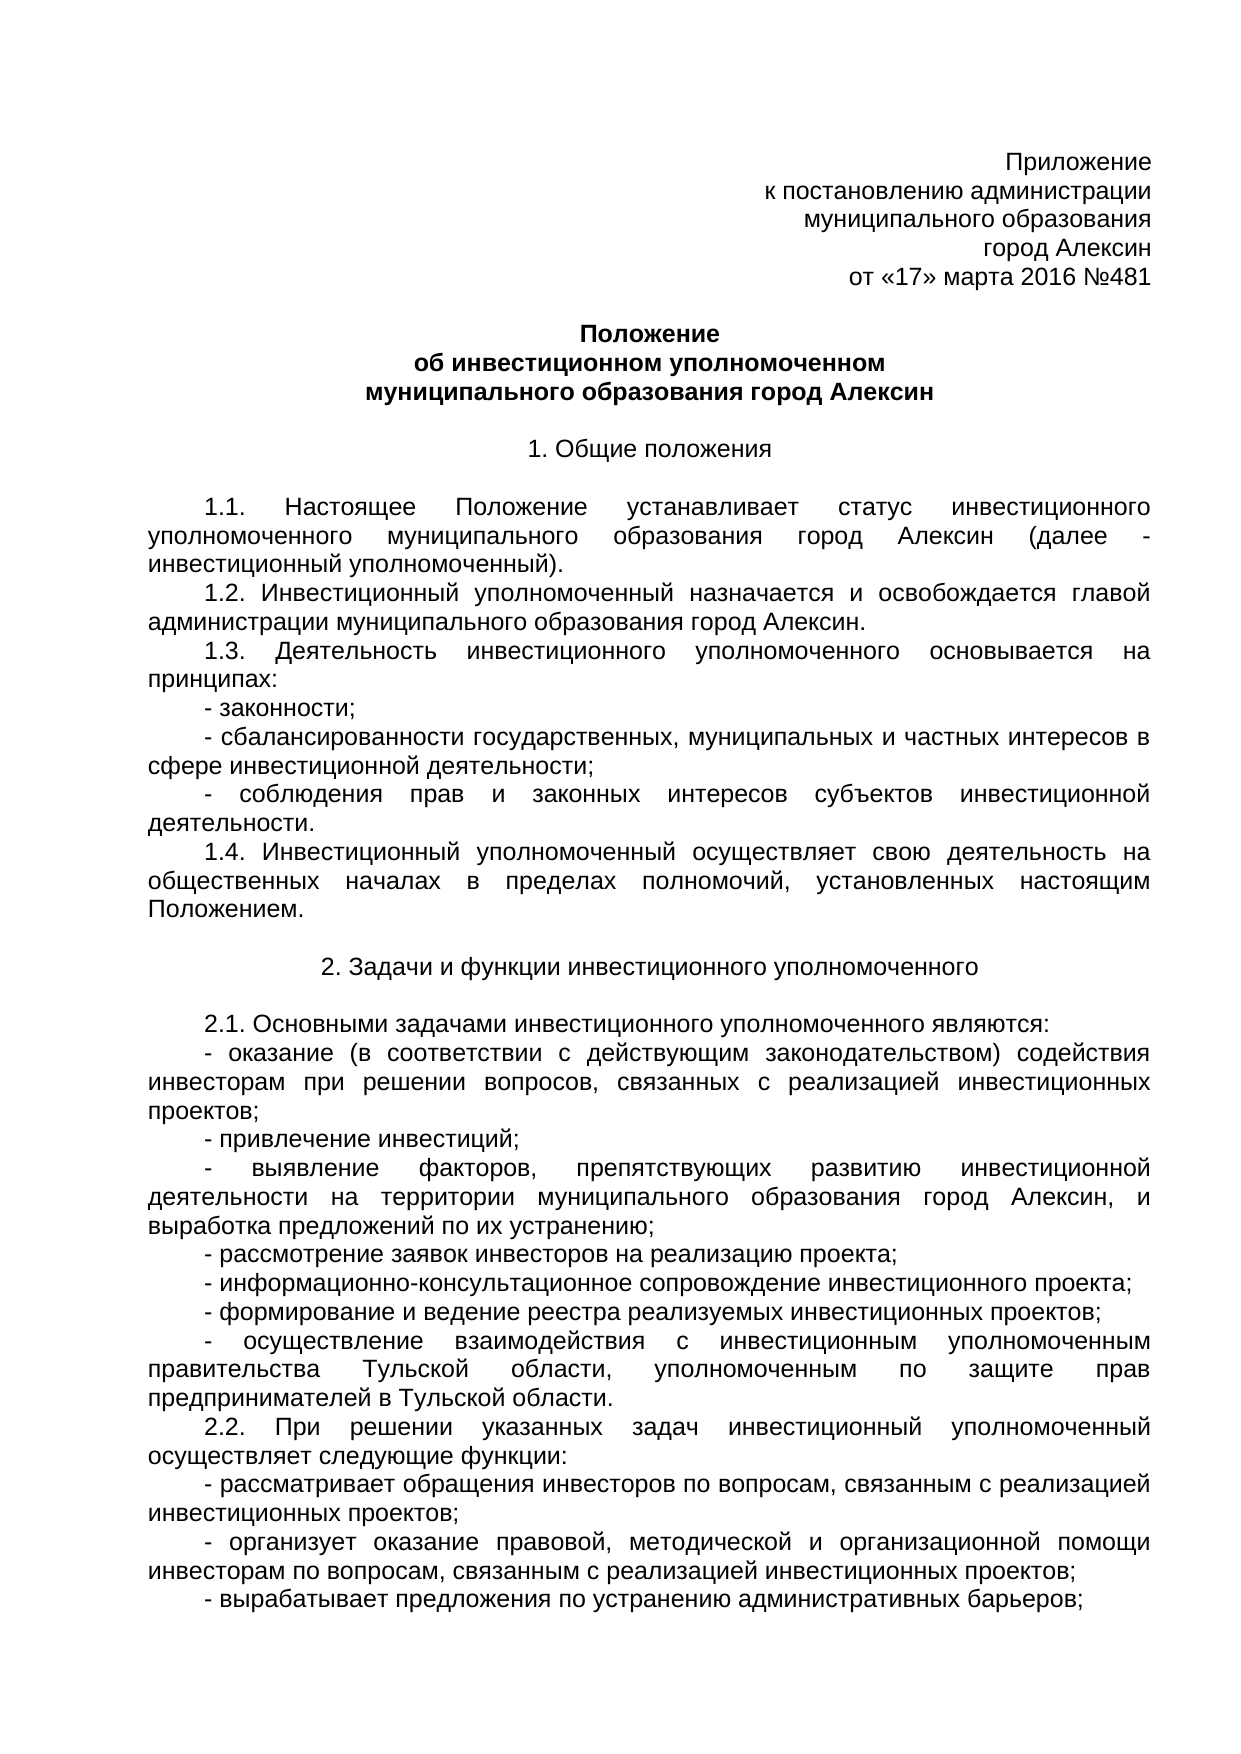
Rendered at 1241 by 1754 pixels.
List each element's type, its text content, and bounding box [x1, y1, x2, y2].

title муниципального образования город Алексин [148, 377, 1152, 406]
text - осуществление взаимодействия с инвестиционным уполномоченным правительства Тульской области, уполномоченным по защите прав предпринимателей в Тульской области. [148, 1326, 1152, 1412]
text - сбалансированности государственных, муниципальных и частных интересов в сфере инвестиционной деятельности; [148, 722, 1152, 779]
text - формирование и ведение реестра реализуемых инвестиционных проектов; [148, 1297, 1152, 1326]
text 1. Общие положения [148, 434, 1152, 463]
text к постановлению администрации [148, 176, 1152, 204]
text - рассматривает обращения инвесторов по вопросам, связанным с реализацией инвестиционных проектов; [148, 1469, 1152, 1527]
text - выявление факторов, препятствующих развитию инвестиционной деятельности на территории муниципального образования город Алексин, и выработка предложений по их устранению; [148, 1153, 1152, 1239]
text - организует оказание правовой, методической и организационной помощи инвесторам по вопросам, связанным с реализацией инвестиционных проектов; [148, 1527, 1152, 1584]
text - вырабатывает предложения по устранению административных барьеров; [148, 1584, 1152, 1613]
text 1.4. Инвестиционный уполномоченный осуществляет свою деятельность на общественных началах в пределах полномочий, установленных настоящим Положением. [148, 837, 1152, 923]
text 1.3. Деятельность инвестиционного уполномоченного основывается на принципах: [148, 636, 1152, 693]
text Приложение [148, 147, 1152, 176]
text 2. Задачи и функции инвестиционного уполномоченного [148, 952, 1152, 981]
text - соблюдения прав и законных интересов субъектов инвестиционной деятельности. [148, 779, 1152, 837]
text от «17» марта 2016 №481 [148, 262, 1152, 291]
text 1.2. Инвестиционный уполномоченный назначается и освобождается главой администрации муниципального образования город Алексин. [148, 578, 1152, 636]
text 2.2. При решении указанных задач инвестиционный уполномоченный осуществляет следующие функции: [148, 1412, 1152, 1469]
text город Алексин [148, 233, 1152, 262]
text 2.1. Основными задачами инвестиционного уполномоченного являются: [148, 1009, 1152, 1038]
text - рассмотрение заявок инвесторов на реализацию проекта; [148, 1239, 1152, 1268]
text - законности; [148, 693, 1152, 722]
text муниципального образования [148, 204, 1152, 233]
text 1.1. Настоящее Положение устанавливает статус инвестиционного уполномоченного муниципального образования город Алексин (далее - инвестиционный уполномоченный). [148, 492, 1152, 578]
text - информационно-консультационное сопровождение инвестиционного проекта; [148, 1268, 1152, 1297]
text - оказание (в соответствии с действующим законодательством) содействия инвесторам при решении вопросов, связанных с реализацией инвестиционных проектов; [148, 1038, 1152, 1124]
title Положение [148, 319, 1152, 348]
title об инвестиционном уполномоченном [148, 348, 1152, 377]
text - привлечение инвестиций; [148, 1124, 1152, 1153]
